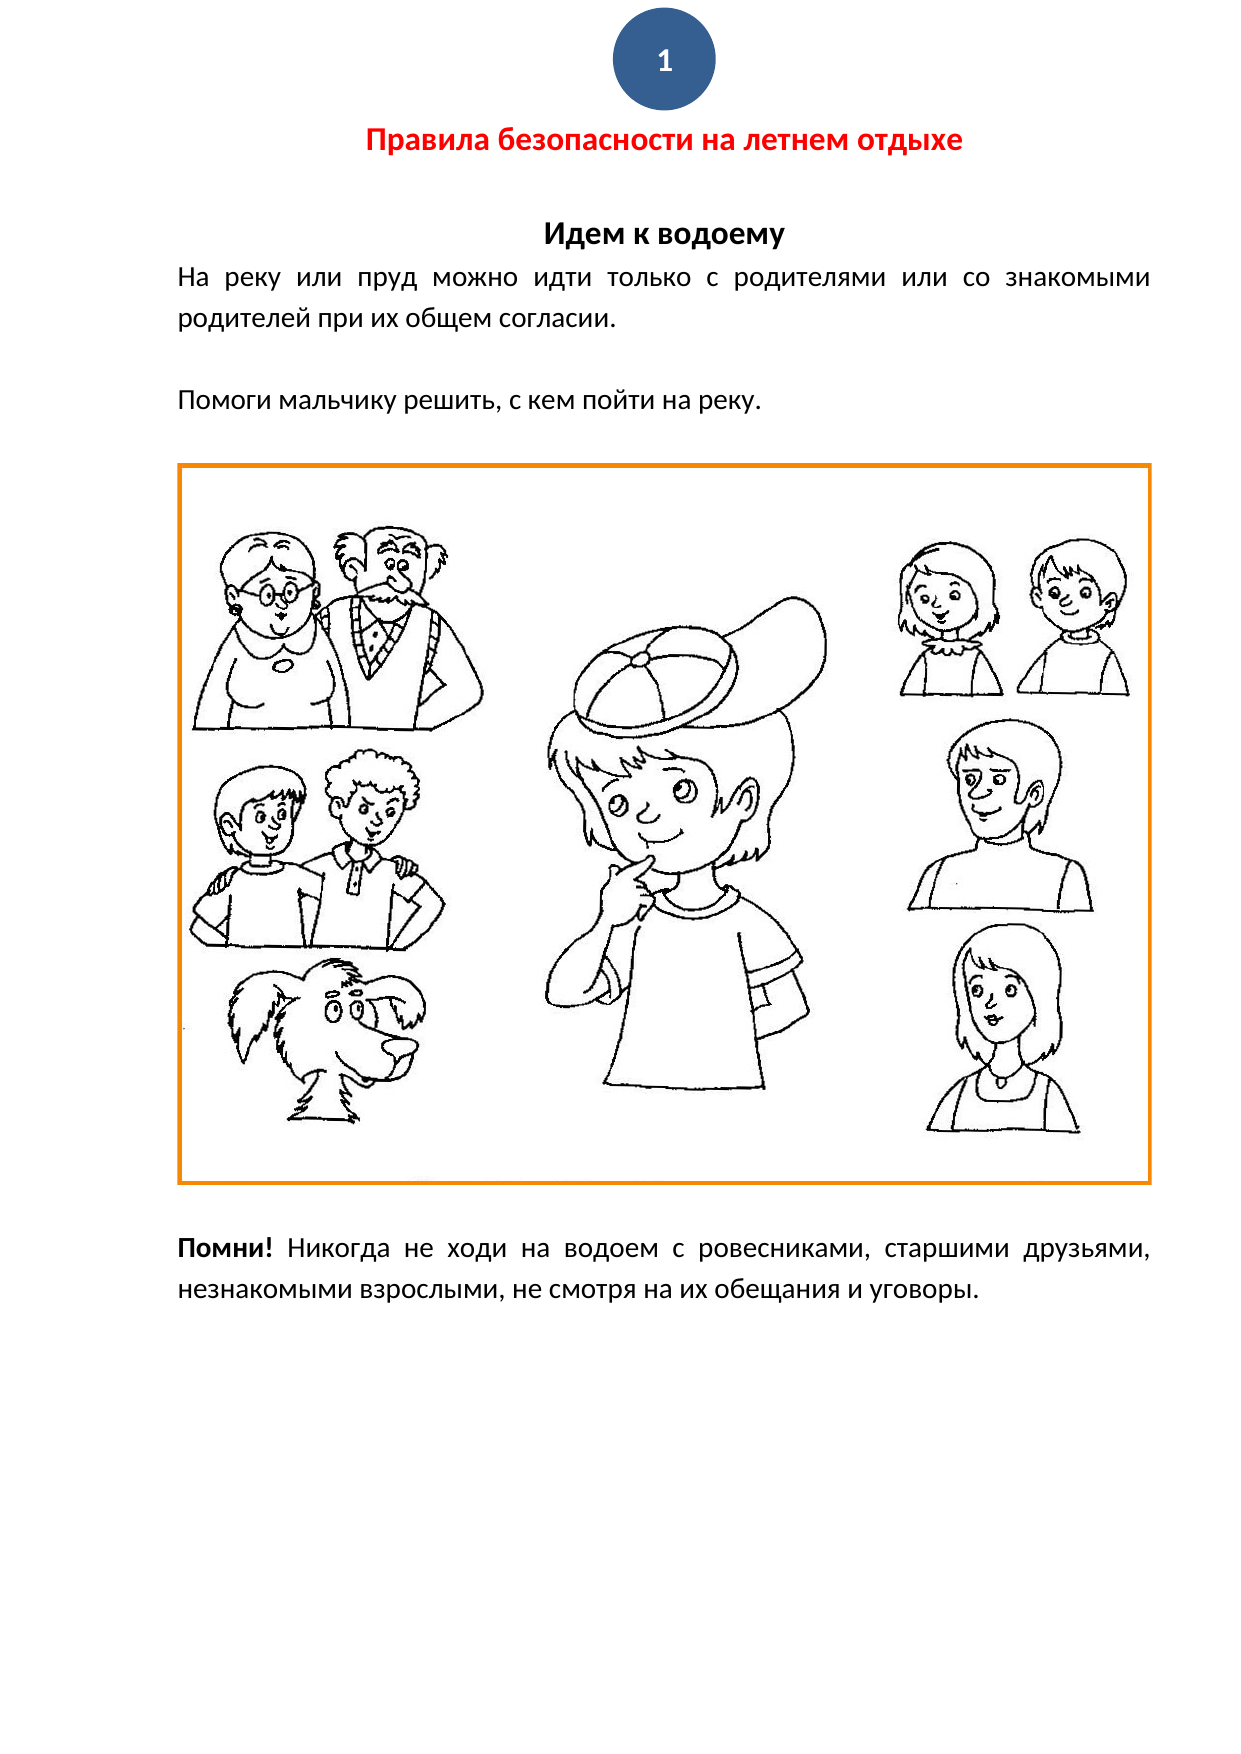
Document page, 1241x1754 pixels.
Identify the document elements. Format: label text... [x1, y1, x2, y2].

text Идем к водоему [177, 212, 1152, 252]
picture [177, 463, 1152, 1185]
text Правила безопасности на летнем отдыхе [177, 118, 1152, 159]
text На реку или пруд можно идти только с родителями или со знакомыми родителей при их общем согласии. [177, 258, 1152, 335]
text Помни! Никогда не ходи на водоем с ровесниками, старшими друзьями, незнакомыми взрослыми, не смотря на их обещания и уговоры. [177, 1229, 1152, 1306]
text Помоги мальчику решить, с кем пойти на реку. [177, 381, 1152, 417]
